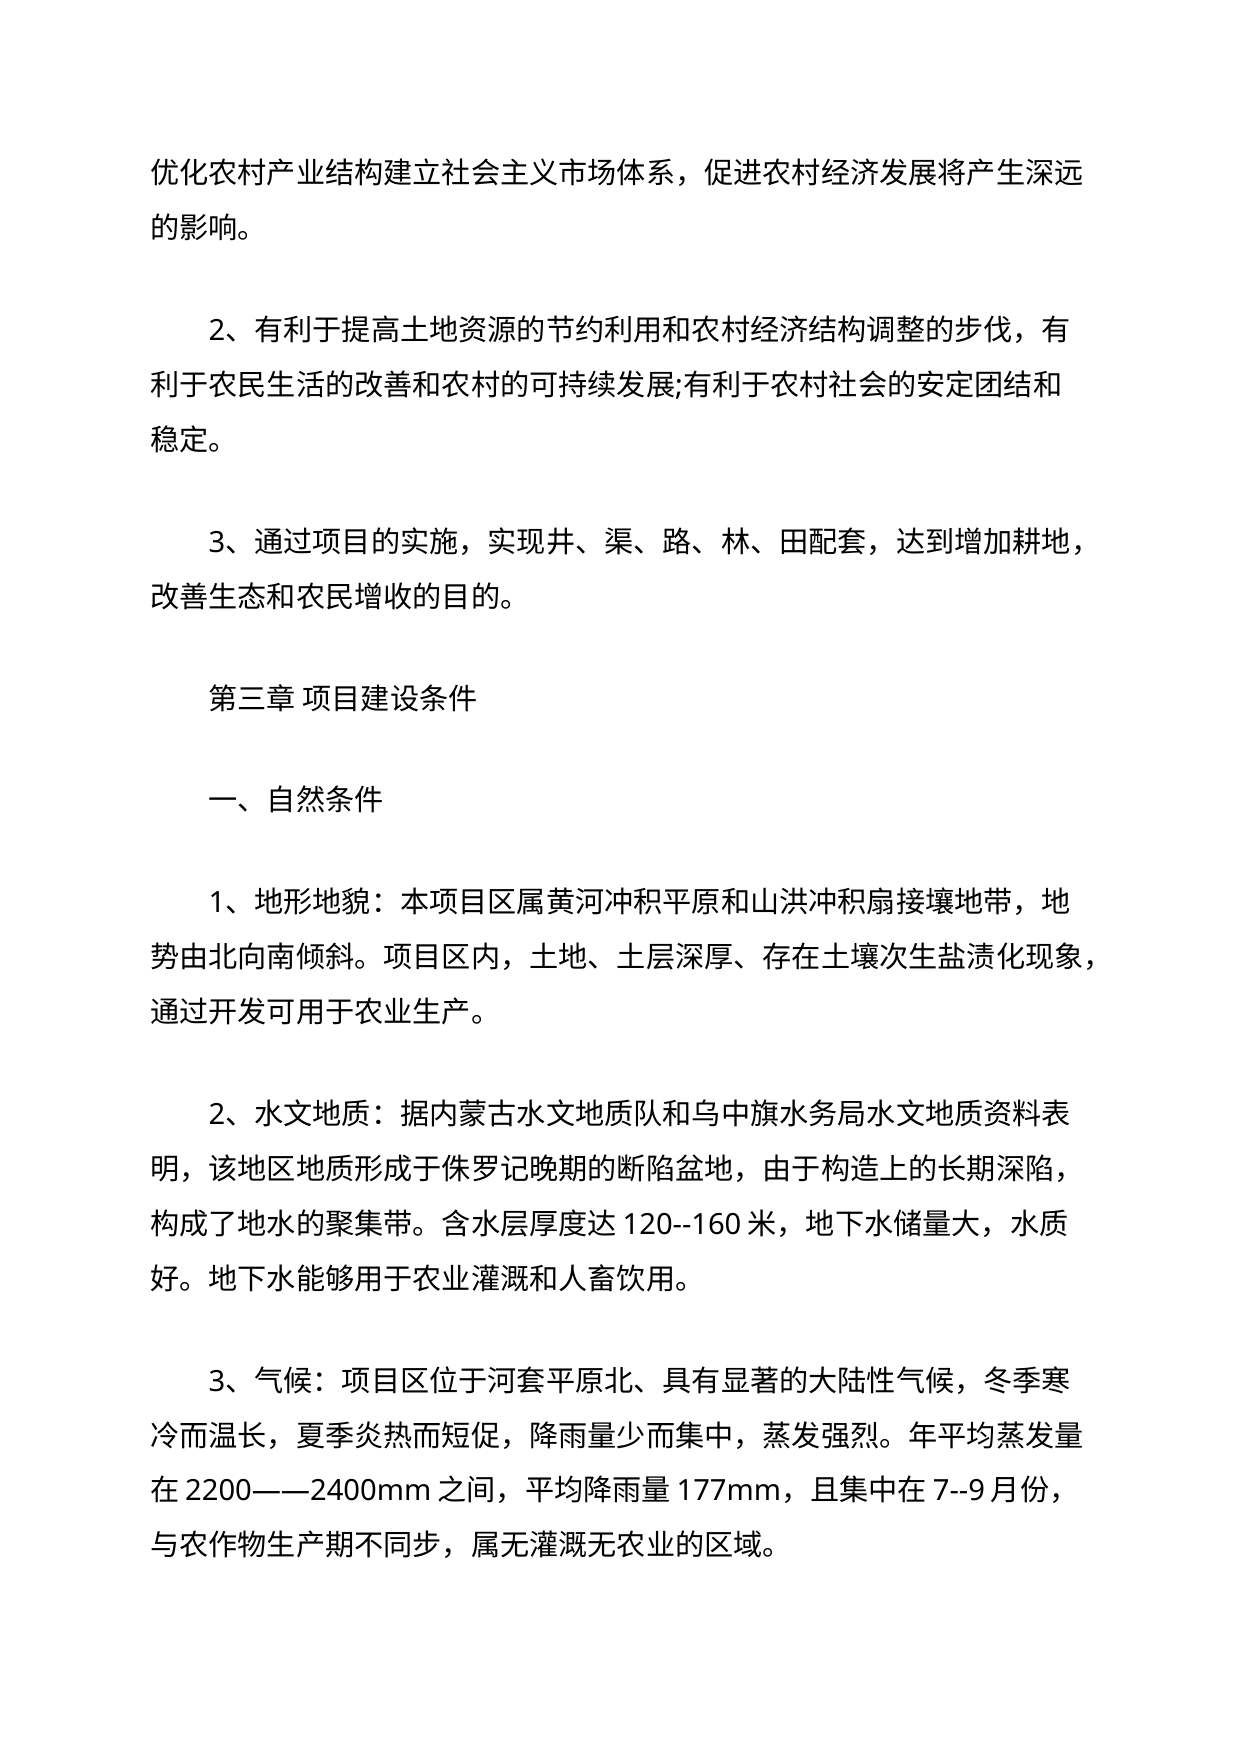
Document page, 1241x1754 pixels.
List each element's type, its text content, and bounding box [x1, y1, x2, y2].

text 第三章 项目建设条件 [150, 675, 1090, 717]
text 2、有利于提高土地资源的节约利用和农村经济结构调整的步伐，有利于农民生活的改善和农村的可持续发展;有利于农村社会的安定团结和稳定。 [150, 307, 1090, 459]
text 1、地形地貌：本项目区属黄河冲积平原和山洪冲积扇接壤地带，地势由北向南倾斜。项目区内，土地、土层深厚、存在土壤次生盐渍化现象，通过开发可用于农业生产。 [150, 879, 1090, 1031]
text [150, 150, 1090, 247]
text 2、水文地质：据内蒙古水文地质队和乌中旗水务局水文地质资料表明，该地区地质形成于侏罗记晚期的断陷盆地，由于构造上的长期深陷，构成了地水的聚集带。含水层厚度达120--160米，地下水储量大，水质好。地下水能够用于农业灌溉和人畜饮用。 [150, 1090, 1090, 1298]
text 3、通过项目的实施，实现井、渠、路、林、田配套，达到增加耕地，改善生态和农民增收的目的。 [150, 518, 1090, 616]
text 一、自然条件 [150, 777, 1090, 819]
text 3、气候：项目区位于河套平原北、具有显著的大陆性气候，冬季寒冷而温长，夏季炎热而短促，降雨量少而集中，蒸发强烈。年平均蒸发量在2200——2400mm之间，平均降雨量177mm，且集中在7--9月份，与农作物生产期不同步，属无灌溉无农业的区域。 [150, 1357, 1090, 1564]
